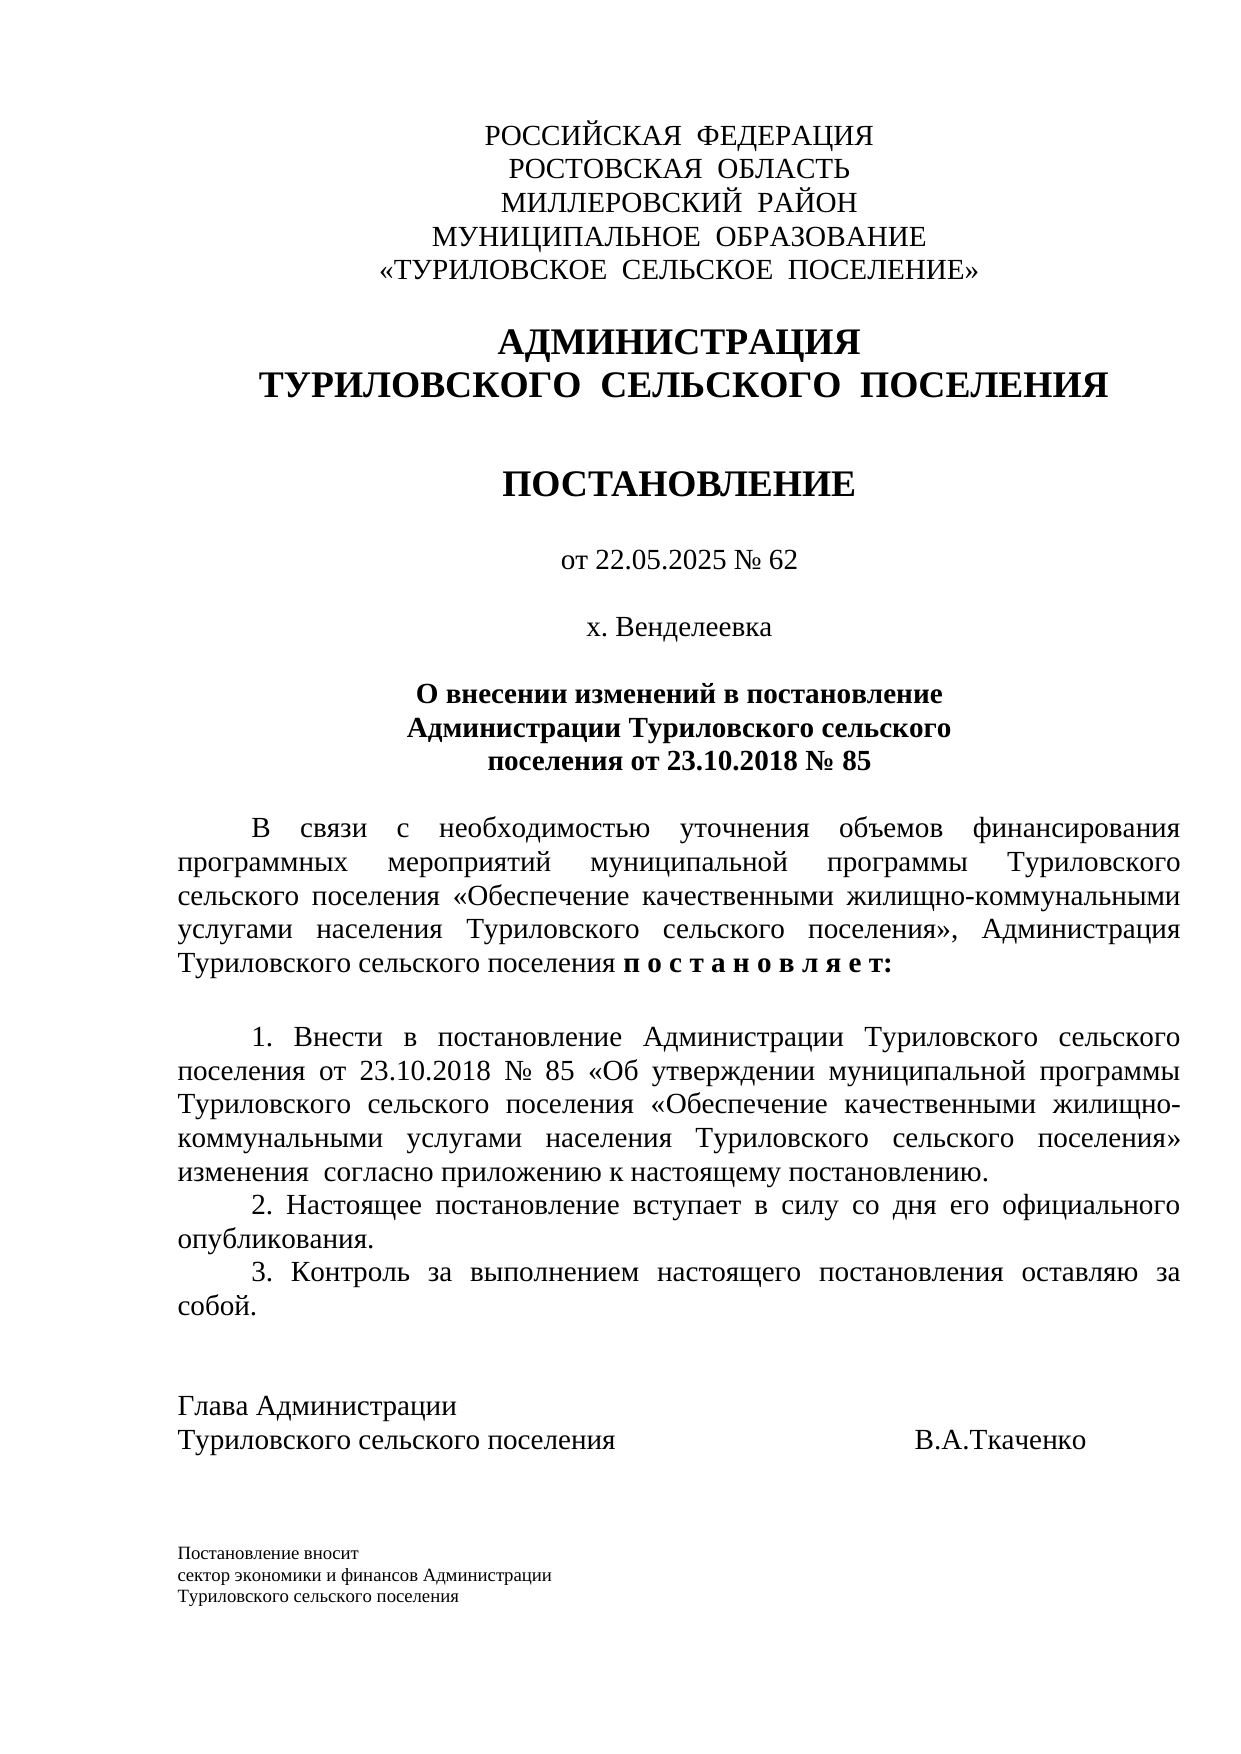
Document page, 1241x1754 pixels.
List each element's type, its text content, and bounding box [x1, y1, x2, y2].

text 2. Настоящее постановление вступает в силу со дня его официального опубликования. [177, 1187, 1181, 1254]
text поселения от 23.10.2018 № 85 [177, 743, 1181, 777]
text О внесении изменений в постановление [177, 676, 1181, 710]
text х. Венделеевка [177, 609, 1181, 643]
text Глава Администрации [177, 1388, 1181, 1422]
text сектор экономики и финансов Администрации [177, 1563, 1181, 1585]
text В связи с необходимостью уточнения объемов финансирования программных мероприятий муниципальной программы Туриловского сельского поселения «Обеспечение качественными жилищно-коммунальными услугами населения Туриловского сельского поселения», Администрация Туриловского сельского поселения п о с т а н о в л я е т: [177, 811, 1181, 978]
text АДМИНИСТРАЦИЯ [177, 319, 1181, 362]
text «ТУРИЛОВСКОЕ СЕЛЬСКОЕ ПОСЕЛЕНИЕ» [177, 252, 1181, 286]
text ТУРИЛОВСКОГО СЕЛЬСКОГО ПОСЕЛЕНИЯ [177, 362, 1181, 406]
text Администрации Туриловского сельского [177, 710, 1181, 743]
text 3. Контроль за выполнением настоящего постановления оставляю за собой. [177, 1254, 1181, 1321]
text РОСТОВСКАЯ ОБЛАСТЬ [177, 152, 1181, 185]
text МУНИЦИПАЛЬНОЕ ОБРАЗОВАНИЕ [177, 219, 1181, 252]
text МИЛЛЕРОВСКИЙ РАЙОН [177, 185, 1181, 219]
text Постановление вносит [177, 1542, 1181, 1563]
text от 22.05.2025 62 [177, 542, 1181, 576]
text Туриловского сельского поселения [177, 1585, 1181, 1607]
text Туриловского сельского поселения В.А.Ткаченко [177, 1422, 1181, 1456]
text 1. Внести в постановление Администрации Туриловского сельского поселения от 23.10.2018 № 85 «Об утверждении муниципальной программы Туриловского сельского поселения «Обеспечение качественными жилищно-коммунальными услугами населения Туриловского сельского поселения» изменения согласно приложению к настоящему постановлению. [177, 1019, 1181, 1187]
text РОССИЙСКАЯ ФЕДЕРАЦИЯ [177, 118, 1181, 152]
subtitle ПОСТАНОВЛЕНИЕ [177, 462, 1181, 505]
